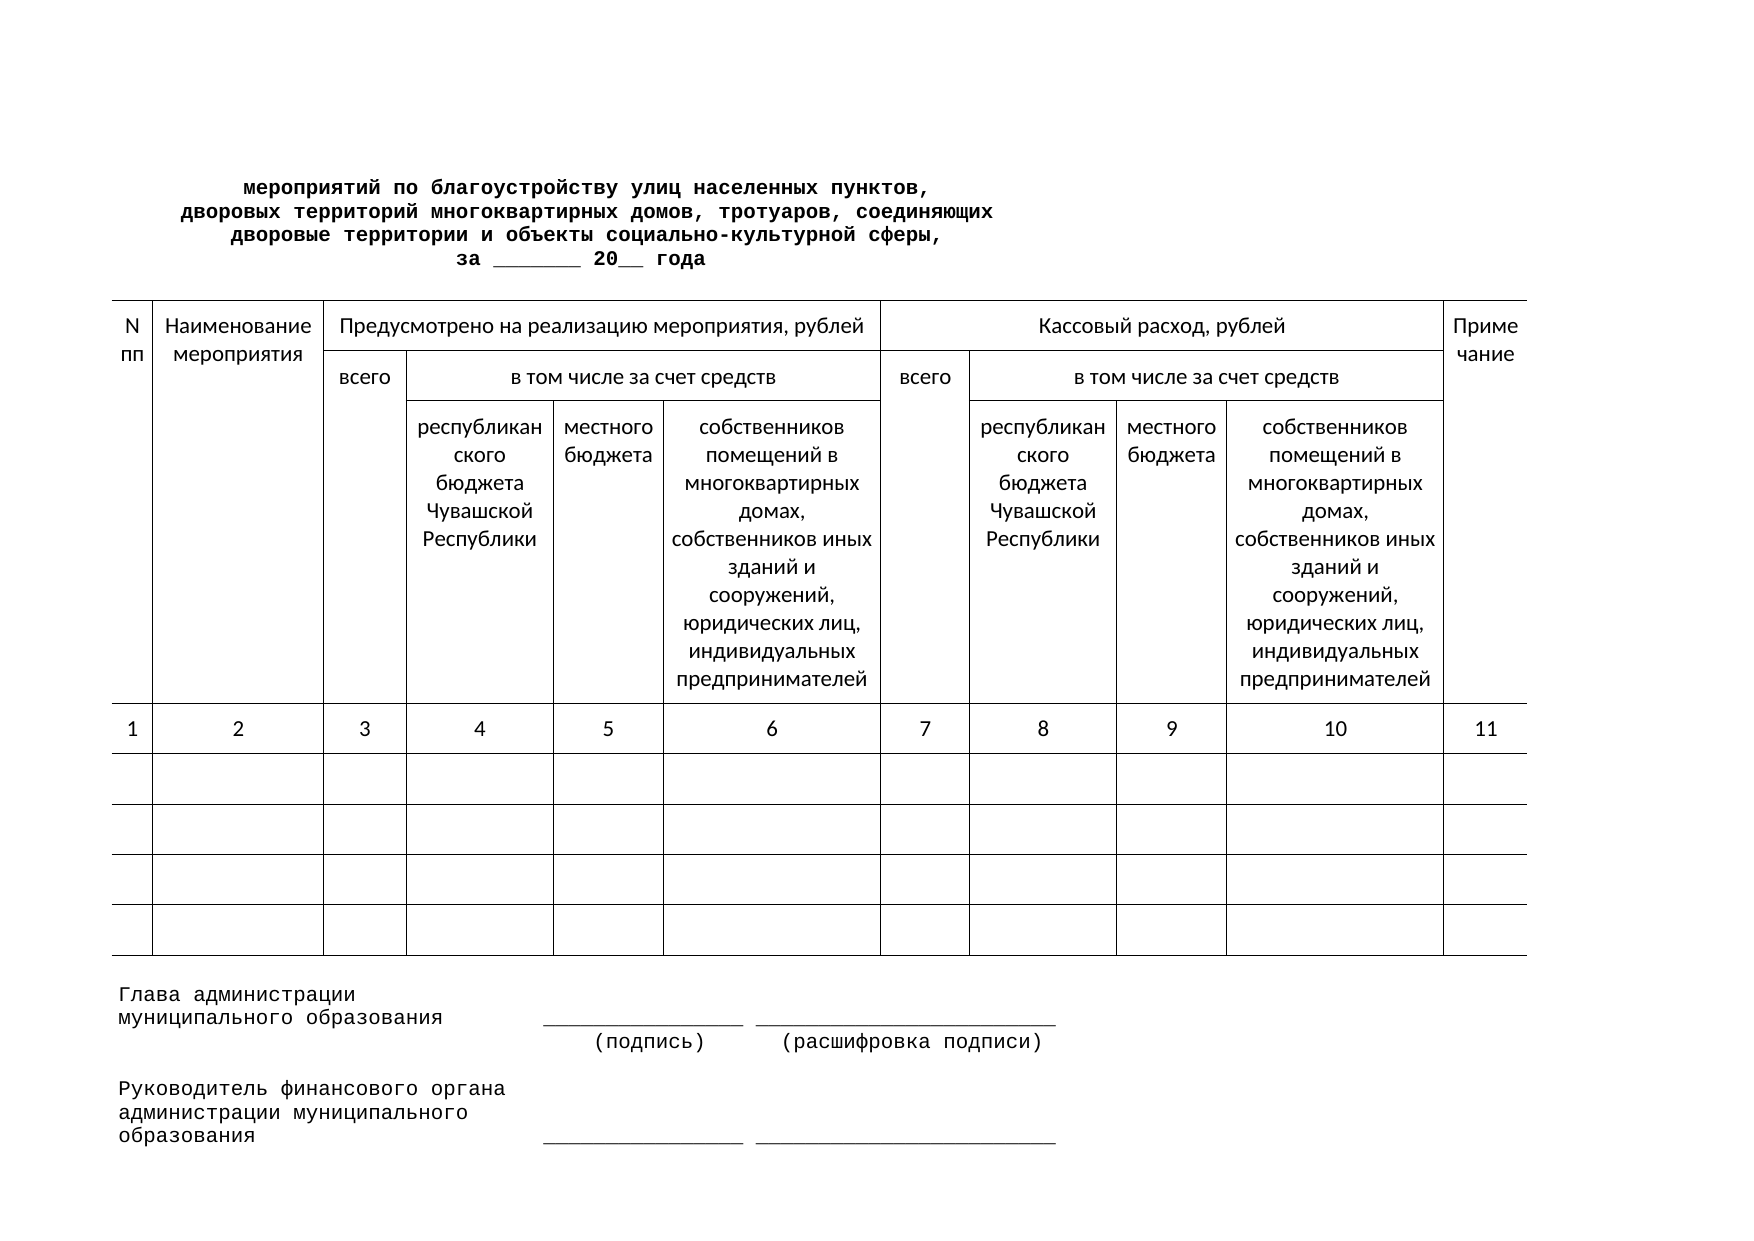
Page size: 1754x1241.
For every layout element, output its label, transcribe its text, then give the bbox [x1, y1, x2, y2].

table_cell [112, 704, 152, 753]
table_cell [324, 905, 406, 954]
text муниципального образования ________________ ________________________ [118, 1007, 1636, 1031]
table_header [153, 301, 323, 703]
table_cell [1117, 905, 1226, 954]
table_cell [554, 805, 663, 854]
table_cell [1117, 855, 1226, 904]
text дворовые территории и объекты социально-культурной сферы, [118, 224, 1636, 248]
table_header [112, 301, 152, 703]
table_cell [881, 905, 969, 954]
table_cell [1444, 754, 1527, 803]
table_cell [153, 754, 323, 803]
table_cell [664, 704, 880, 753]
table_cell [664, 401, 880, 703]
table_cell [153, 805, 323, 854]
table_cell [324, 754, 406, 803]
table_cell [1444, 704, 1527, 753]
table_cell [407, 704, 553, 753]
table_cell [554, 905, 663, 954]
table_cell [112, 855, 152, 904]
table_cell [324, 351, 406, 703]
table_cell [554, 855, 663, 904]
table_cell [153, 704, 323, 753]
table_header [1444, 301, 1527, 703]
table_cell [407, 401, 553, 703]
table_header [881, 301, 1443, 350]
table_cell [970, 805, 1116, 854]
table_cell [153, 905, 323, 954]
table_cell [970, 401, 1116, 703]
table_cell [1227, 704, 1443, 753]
text образования ________________ ________________________ [118, 1125, 1636, 1149]
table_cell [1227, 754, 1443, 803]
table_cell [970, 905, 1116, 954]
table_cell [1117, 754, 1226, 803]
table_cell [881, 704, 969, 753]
text администрации муниципального [118, 1102, 1636, 1125]
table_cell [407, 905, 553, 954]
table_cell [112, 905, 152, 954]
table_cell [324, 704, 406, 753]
text Глава администрации [118, 983, 1636, 1007]
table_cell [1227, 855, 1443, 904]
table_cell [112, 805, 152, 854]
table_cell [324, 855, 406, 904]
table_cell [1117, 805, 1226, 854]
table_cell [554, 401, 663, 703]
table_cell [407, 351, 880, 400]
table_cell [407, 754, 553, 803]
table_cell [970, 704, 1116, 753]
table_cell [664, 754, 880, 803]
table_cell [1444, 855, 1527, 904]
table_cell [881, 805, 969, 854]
text Руководитель финансового органа [118, 1078, 1636, 1102]
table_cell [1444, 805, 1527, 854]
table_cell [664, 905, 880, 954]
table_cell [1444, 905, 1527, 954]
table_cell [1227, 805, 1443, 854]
text (подпись) (расшифровка подписи) [118, 1031, 1636, 1054]
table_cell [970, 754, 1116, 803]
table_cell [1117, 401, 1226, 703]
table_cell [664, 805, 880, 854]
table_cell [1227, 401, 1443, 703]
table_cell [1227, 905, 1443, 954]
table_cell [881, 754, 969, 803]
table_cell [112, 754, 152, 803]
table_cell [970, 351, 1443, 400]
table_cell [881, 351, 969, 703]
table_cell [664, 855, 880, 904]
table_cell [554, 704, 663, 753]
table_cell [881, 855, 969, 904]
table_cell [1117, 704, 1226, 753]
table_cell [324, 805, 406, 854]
text дворовых территорий многоквартирных домов, тротуаров, соединяющих [118, 201, 1636, 224]
text за _______ 20__ года [118, 248, 1636, 272]
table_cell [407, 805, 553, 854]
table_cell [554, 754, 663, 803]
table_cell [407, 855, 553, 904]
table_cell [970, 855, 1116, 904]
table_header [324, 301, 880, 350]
text мероприятий по благоустройству улиц населенных пунктов, [118, 177, 1636, 201]
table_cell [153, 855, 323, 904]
